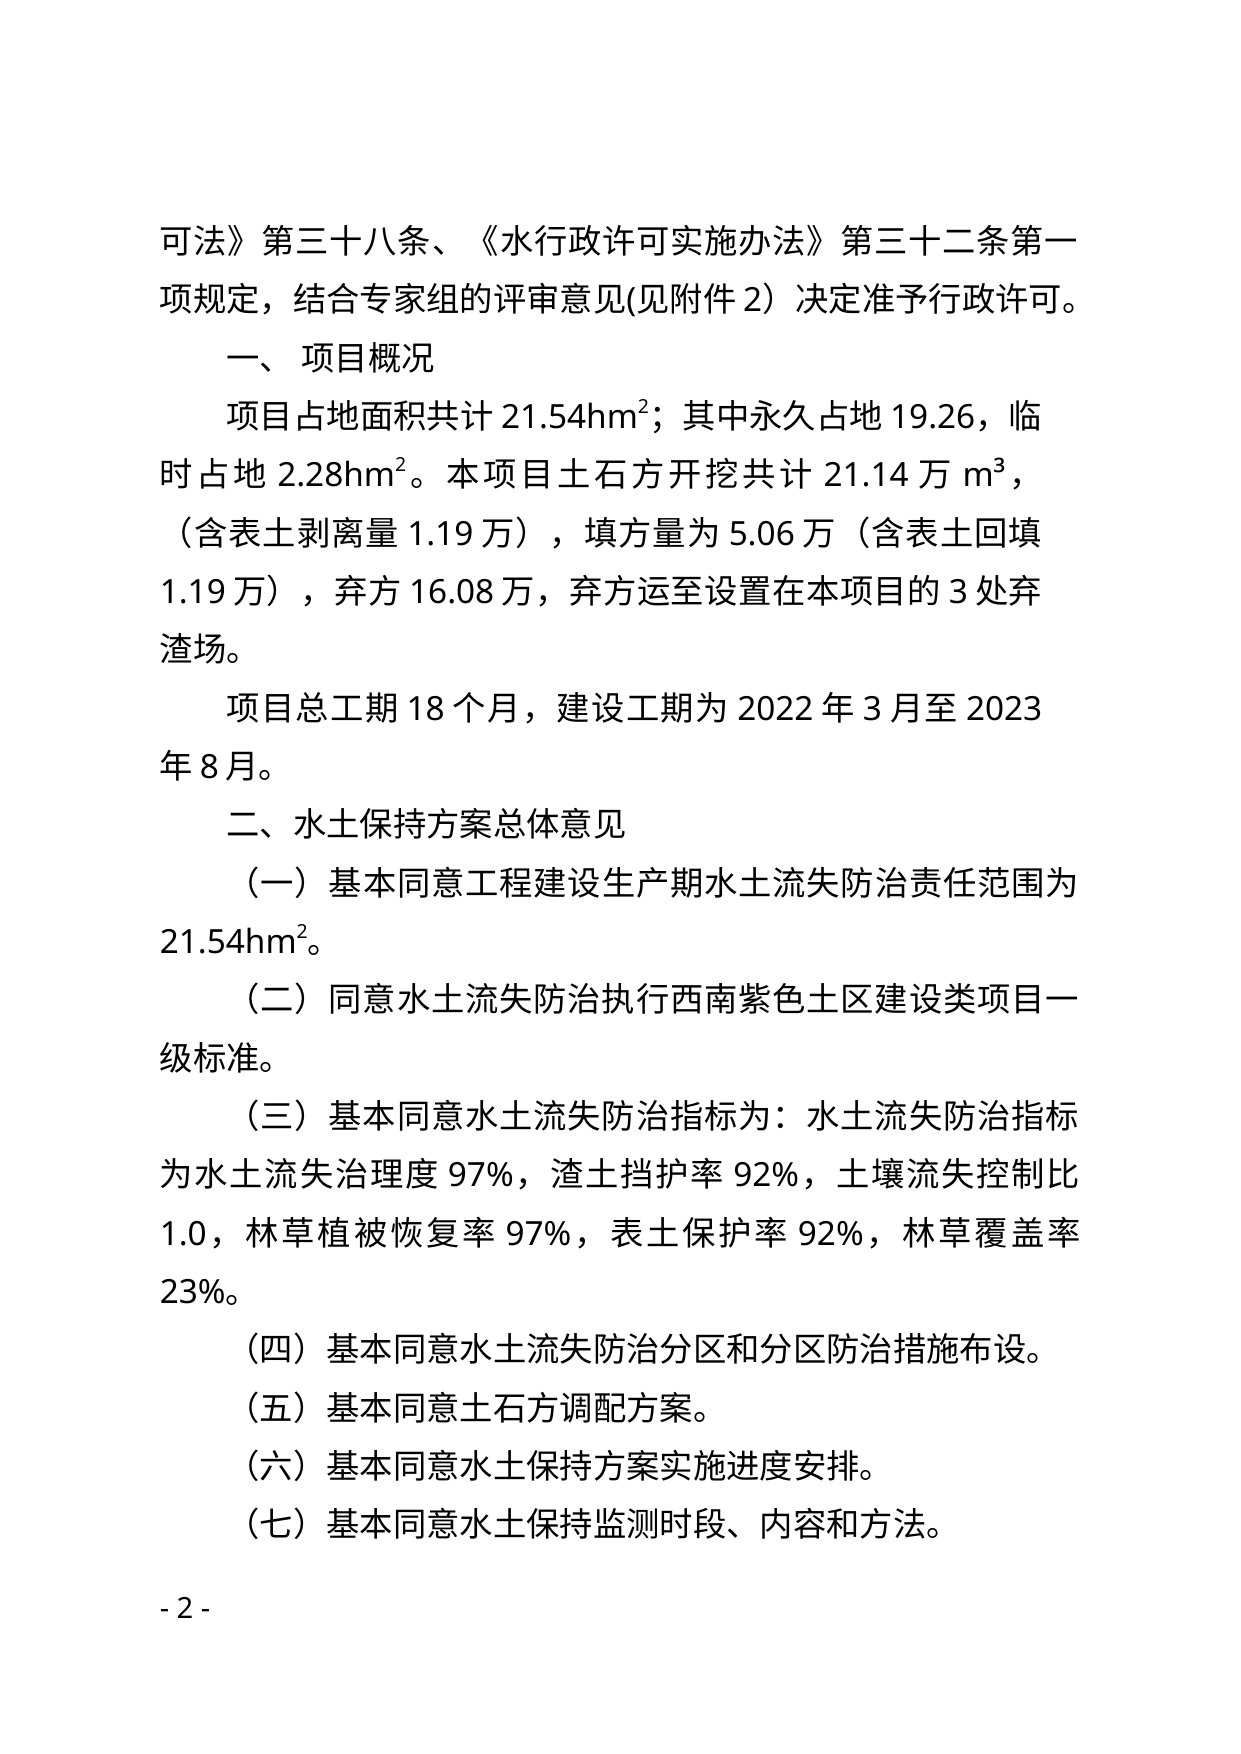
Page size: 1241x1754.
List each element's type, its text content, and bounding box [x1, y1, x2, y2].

list 项目概况 [226, 323, 1081, 382]
text 项目总工期18个月，建设工期为2022年3月至2023年8月。 [159, 673, 1042, 790]
text （六）基本同意水土保持方案实施进度安排。 [159, 1432, 1081, 1490]
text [159, 207, 1081, 323]
text 二、水土保持方案总体意见 [159, 790, 1042, 848]
text （五）基本同意土石方调配方案。 [159, 1373, 1081, 1432]
text （一）基本同意工程建设生产期水土流失防治责任范围为21.54hm2。 [159, 848, 1081, 965]
text （四）基本同意水土流失防治分区和分区防治措施布设。 [159, 1315, 1081, 1373]
text （三）基本同意水土流失防治指标为：水土流失防治指标为水土流失治理度97%，渣土挡护率92%，土壤流失控制比1.0，林草植被恢复率97%，表土保护率92%，林草覆盖率23%。 [159, 1082, 1081, 1315]
text 项目占地面积共计21.54hm2；其中永久占地19.26，临时占地2.28hm2。本项目土石方开挖共计21.14万m³，（含表土剥离量1.19万），填方量为5.06万（含表土回填1.19万），弃方16.08万，弃方运至设置在本项目的3处弃渣场。 [159, 382, 1042, 673]
text （七）基本同意水土保持监测时段、内容和方法。 [159, 1490, 1081, 1548]
text （二）同意水土流失防治执行西南紫色土区建设类项目一级标准。 [159, 965, 1081, 1082]
